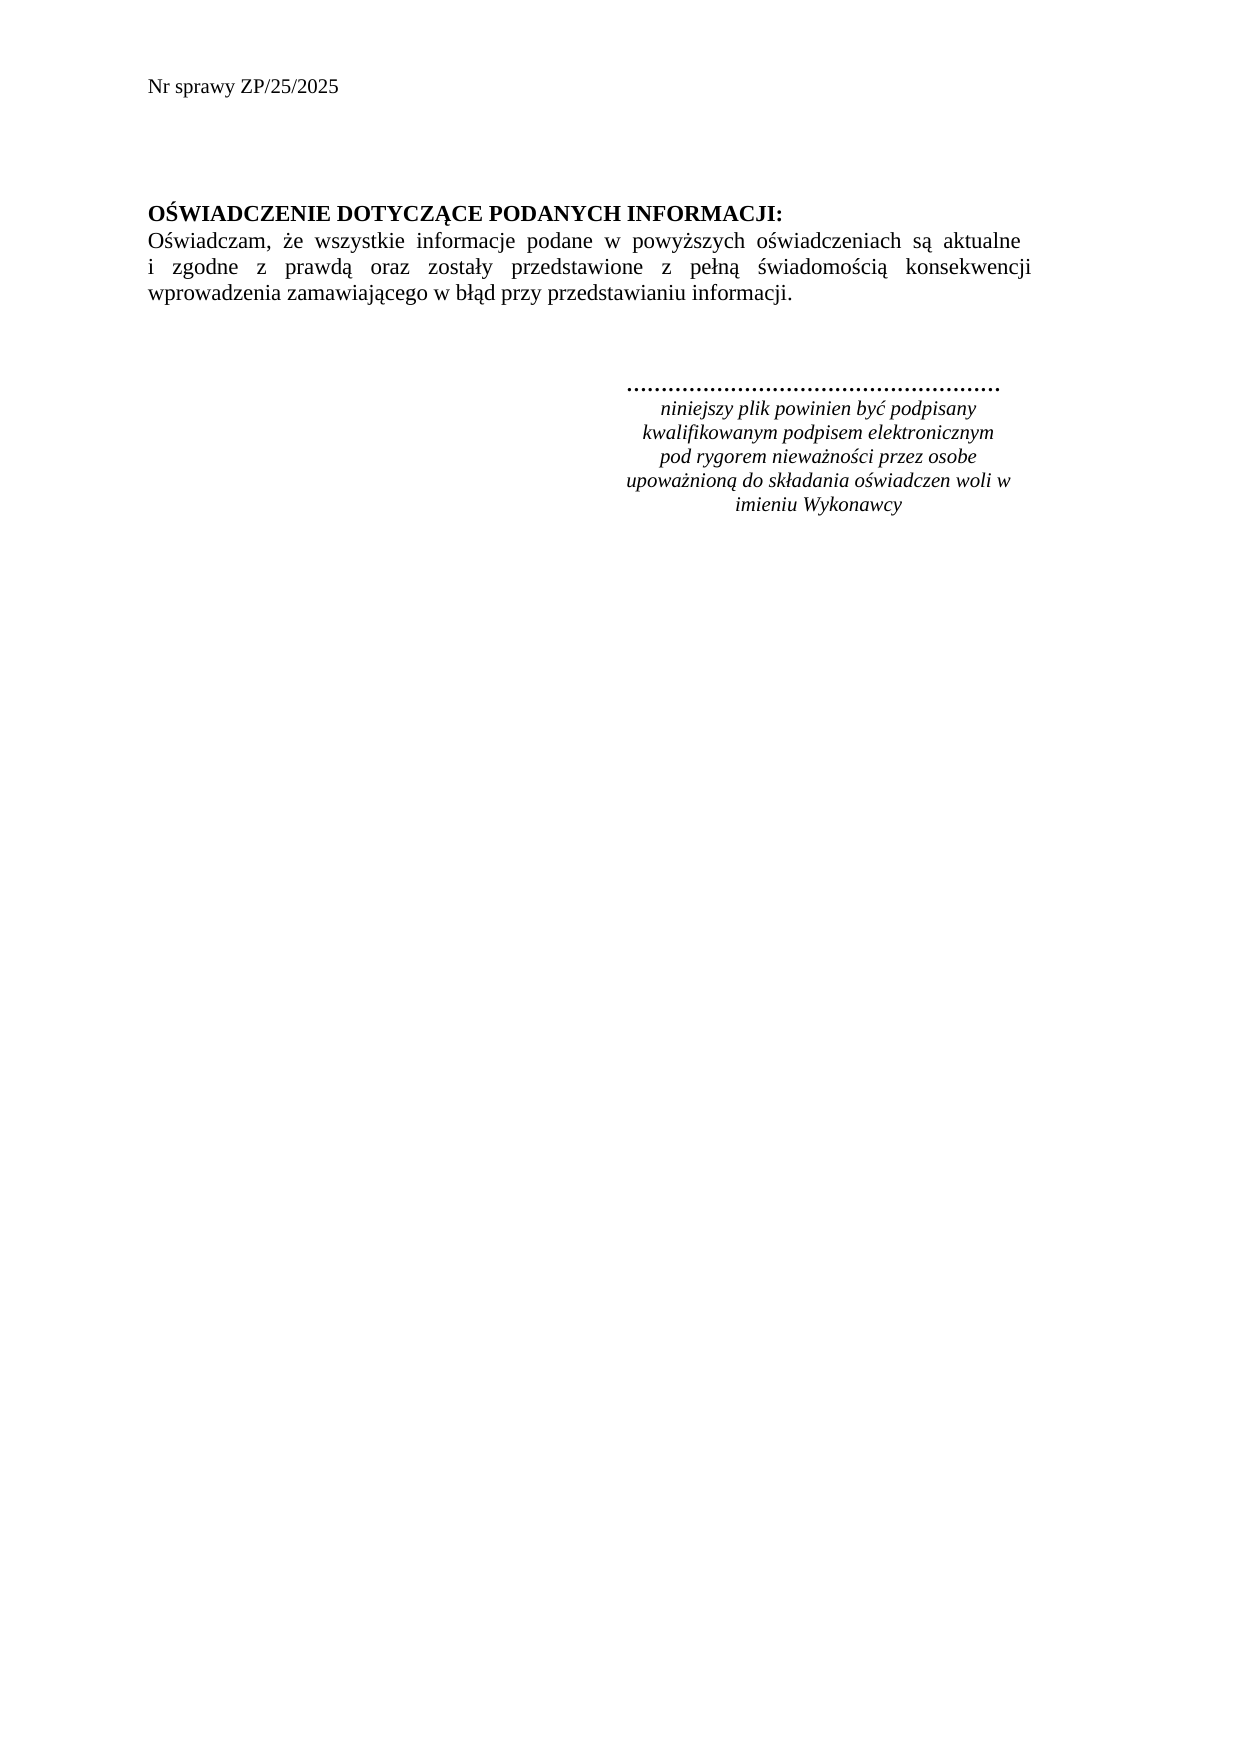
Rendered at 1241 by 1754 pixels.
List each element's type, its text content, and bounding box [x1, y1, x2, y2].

text Oświadczam, że wszystkie informacje podane w powyższych oświadczeniach są aktualne i zgodne z prawdą oraz zostały przedstawione z pełną świadomością konsekwencji wprowadzenia zamawiającego w błąd przy przedstawianiu informacji. [148, 227, 1033, 306]
table_header ……………………………………………… [615, 372, 1033, 396]
text OŚWIADCZENIE DOTYCZĄCE PODANYCH INFORMACJI: [148, 200, 1033, 227]
table_cell niniejszy plik powinien być podpisany kwalifikowanym podpisem elektronicznym pod rygorem nieważności przez osobe upoważnioną do składania oświadczen woli w imieniu Wykonawcy [615, 396, 1033, 516]
